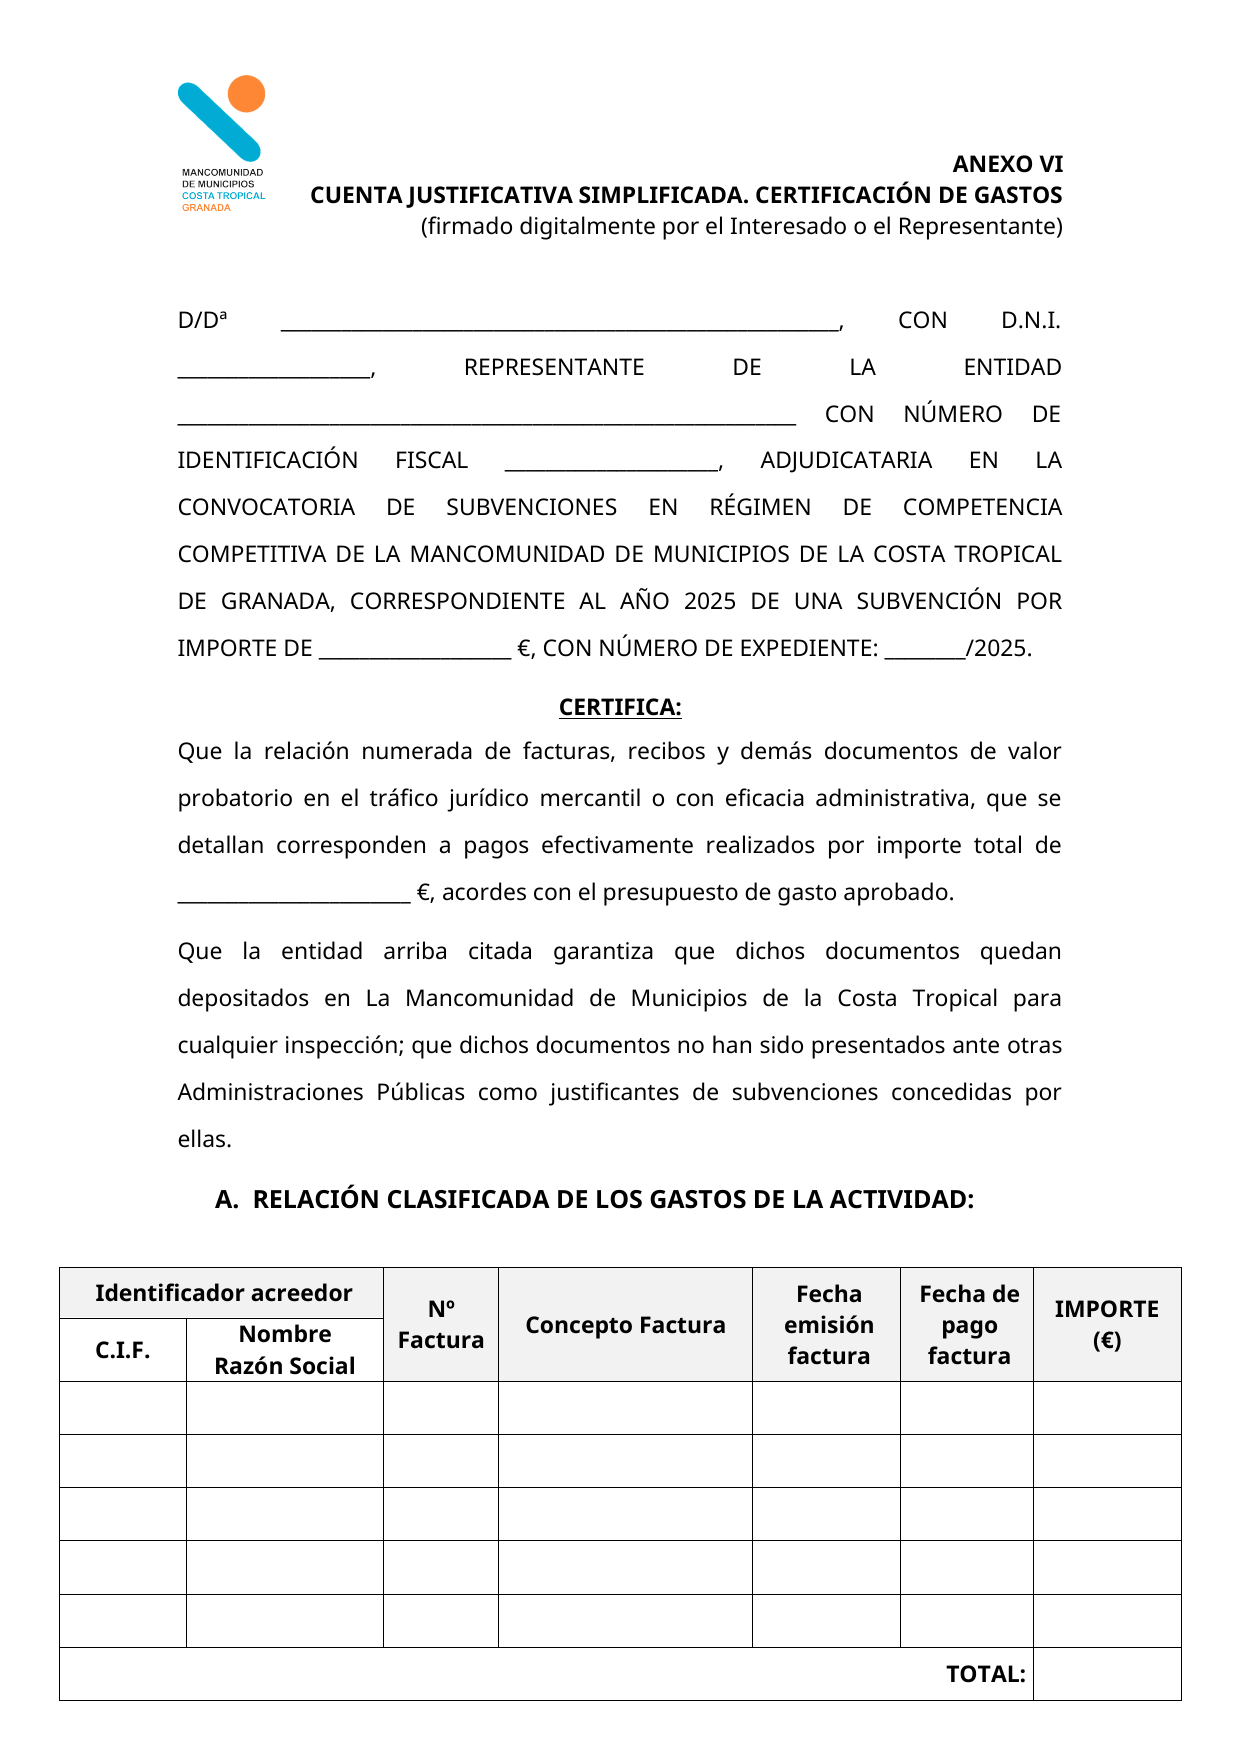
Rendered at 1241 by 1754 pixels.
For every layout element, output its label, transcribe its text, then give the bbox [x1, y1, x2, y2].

table_cell [384, 1595, 498, 1647]
table_header Fecha emisión factura [753, 1268, 900, 1381]
table_cell [753, 1595, 900, 1647]
table_cell [901, 1382, 1033, 1434]
table_cell [187, 1541, 383, 1593]
table_cell [1034, 1382, 1181, 1434]
table_cell [1034, 1435, 1181, 1487]
table_cell [499, 1488, 752, 1540]
table_cell TOTAL: [60, 1648, 1033, 1700]
table_cell [187, 1488, 383, 1540]
table_cell [384, 1382, 498, 1434]
table_cell [187, 1595, 383, 1647]
table_cell [499, 1595, 752, 1647]
table_header Concepto Factura [499, 1268, 752, 1381]
table_cell [499, 1382, 752, 1434]
table_header Identificador acreedor [60, 1268, 383, 1317]
table_cell [901, 1488, 1033, 1540]
table_cell [1034, 1488, 1181, 1540]
text CERTIFICA: [177, 691, 1063, 723]
table_cell [499, 1435, 752, 1487]
table_header Fecha de pago factura [901, 1268, 1033, 1381]
text ANEXO VI [177, 148, 1063, 179]
table_cell [384, 1488, 498, 1540]
text D/Dª _______________________________________________________, CON D.N.I. ___________________, REPRESENTANTE DE LA ENTIDAD _____________________________________________________________ CON NÚMERO DE IDENTIFICACIÓN FISCAL _____________________, ADJUDICATARIA EN LA CONVOCATORIA DE SUBVENCIONES EN RÉGIMEN DE COMPETENCIA COMPETITIVA DE LA MANCOMUNIDAD DE MUNICIPIOS DE LA COSTA TROPICAL DE GRANADA, CORRESPONDIENTE AL AÑO 2025 DE UNA SUBVENCIÓN POR IMPORTE DE ___________________ €, CON NÚMERO DE EXPEDIENTE: ________/2025. [177, 304, 1063, 663]
table_cell [901, 1595, 1033, 1647]
text CUENTA JUSTIFICATIVA SIMPLIFICADA. CERTIFICACIÓN DE GASTOS [177, 179, 1063, 210]
text Que la relación numerada de facturas, recibos y demás documentos de valor probatorio en el tráfico jurídico mercantil o con eficacia administrativa, que se detallan corresponden a pagos efectivamente realizados por importe total de _______________________ €, acordes con el presupuesto de gasto aprobado. [177, 735, 1063, 907]
table_cell [384, 1435, 498, 1487]
table_cell Nombre Razón Social [187, 1319, 383, 1381]
text (firmado digitalmente por el Interesado o el Representante) [177, 210, 1063, 241]
list Relación clasificada de los gastos de la actividad: [215, 1182, 1063, 1216]
table_cell [901, 1541, 1033, 1593]
table_header IMPORTE (€) [1034, 1268, 1181, 1381]
table_cell [187, 1382, 383, 1434]
table_cell [187, 1435, 383, 1487]
table_cell [60, 1488, 186, 1540]
table_cell [60, 1435, 186, 1487]
table_header Nº Factura [384, 1268, 498, 1381]
table_cell [60, 1595, 186, 1647]
table_cell [60, 1541, 186, 1593]
table_cell [499, 1541, 752, 1593]
table_cell [60, 1382, 186, 1434]
table_cell [753, 1488, 900, 1540]
table_cell [1034, 1648, 1181, 1700]
table_cell [1034, 1595, 1181, 1647]
text Que la entidad arriba citada garantiza que dichos documentos quedan depositados en La Mancomunidad de Municipios de la Costa Tropical para cualquier inspección; que dichos documentos no han sido presentados ante otras Administraciones Públicas como justificantes de subvenciones concedidas por ellas. [177, 935, 1063, 1154]
table_cell [753, 1435, 900, 1487]
table_cell C.I.F. [60, 1319, 186, 1381]
table_cell [753, 1382, 900, 1434]
table_cell [901, 1435, 1033, 1487]
table_cell [1034, 1541, 1181, 1593]
table_cell [384, 1541, 498, 1593]
table_cell [753, 1541, 900, 1593]
picture [176, 73, 268, 213]
